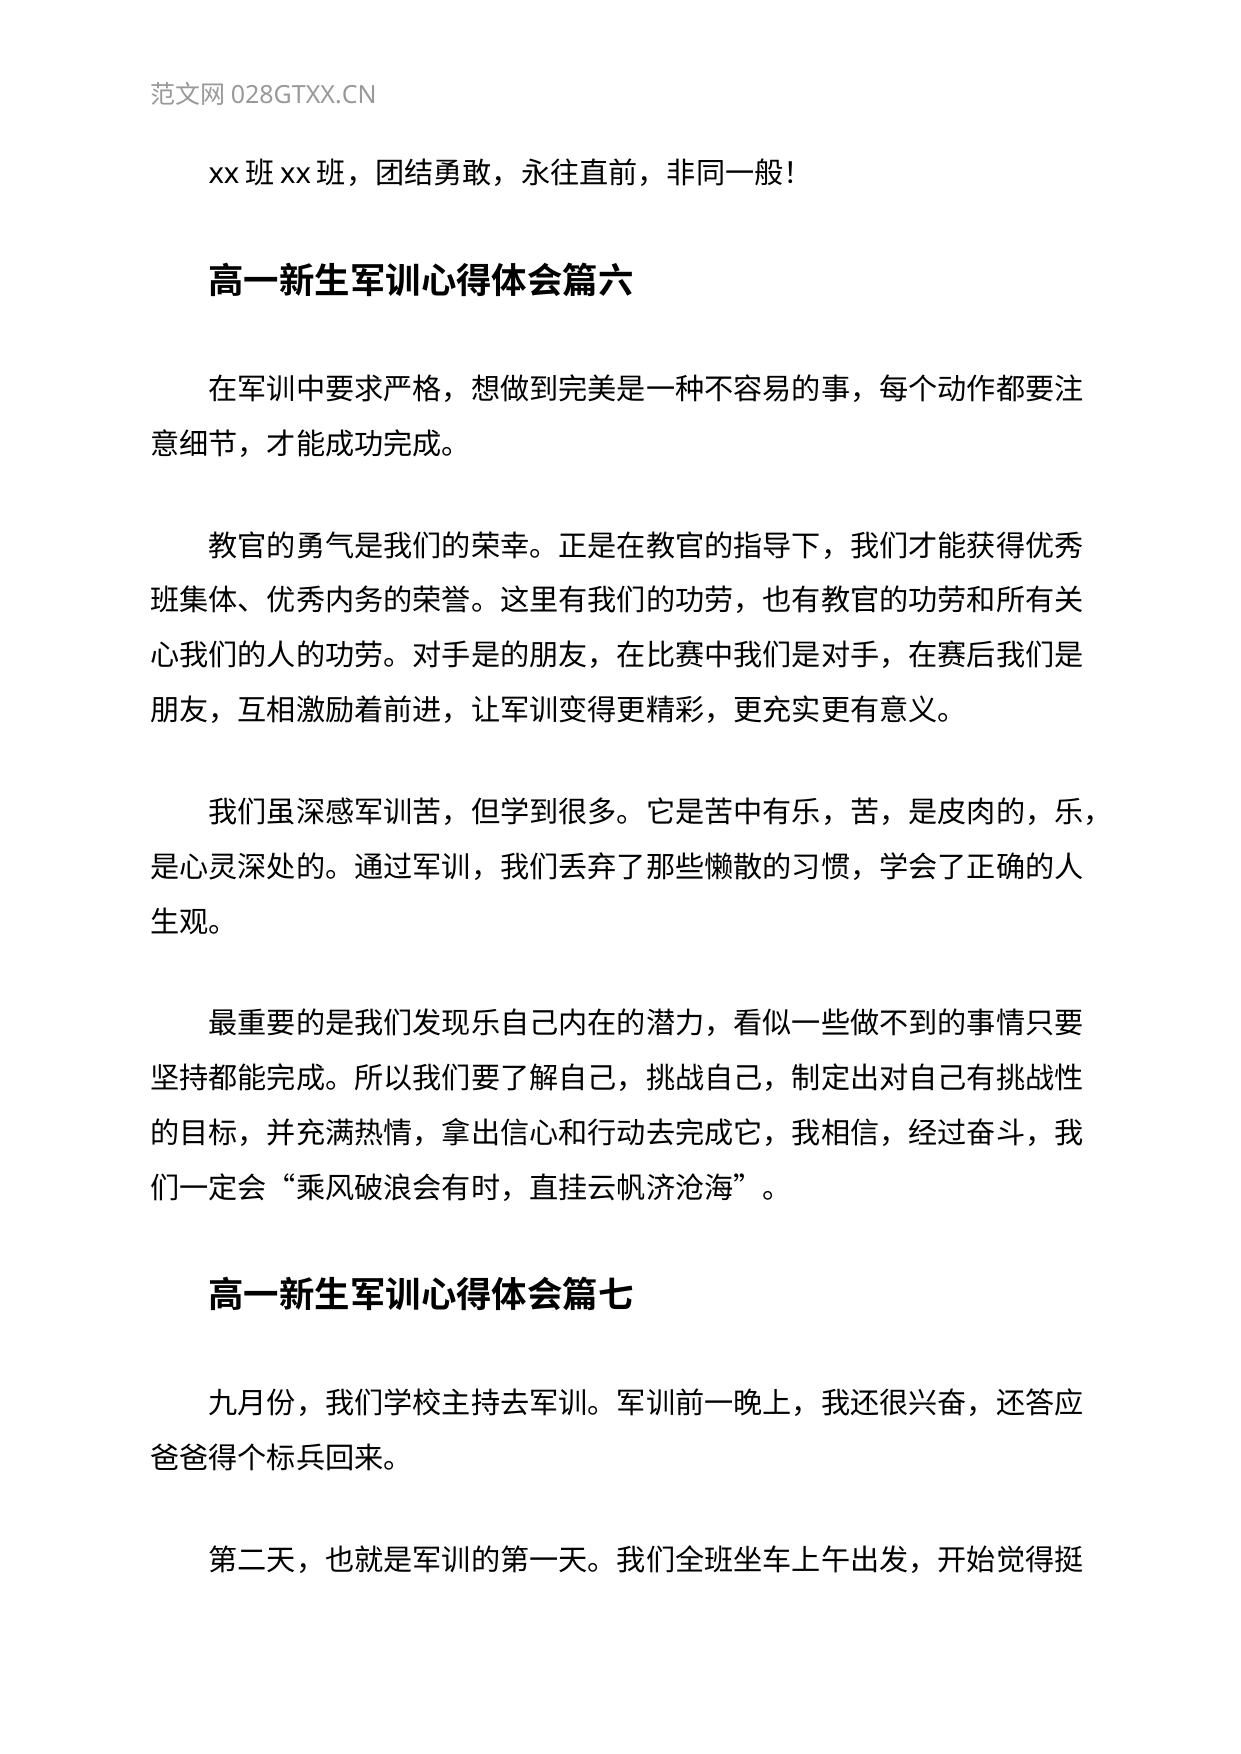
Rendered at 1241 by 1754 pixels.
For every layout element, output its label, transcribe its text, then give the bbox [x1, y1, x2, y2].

text 九月份，我们学校主持去军训。军训前一晚上，我还很兴奋，还答应爸爸得个标兵回来。 [150, 1380, 1090, 1477]
text 最重要的是我们发现乐自己内在的潜力，看似一些做不到的事情只要坚持都能完成。所以我们要了解自己，挑战自己，制定出对自己有挑战性的目标，并充满热情，拿出信心和行动去完成它，我相信，经过奋斗，我们一定会“乘风破浪会有时，直挂云帆济沧海”。 [150, 1000, 1090, 1207]
text 教官的勇气是我们的荣幸。正是在教官的指导下，我们才能获得优秀班集体、优秀内务的荣誉。这里有我们的功劳，也有教官的功劳和所有关心我们的人的功劳。对手是的朋友，在比赛中我们是对手，在赛后我们是朋友，互相激励着前进，让军训变得更精彩，更充实更有意义。 [150, 522, 1090, 729]
text 在军训中要求严格，想做到完美是一种不容易的事，每个动作都要注意细节，才能成功完成。 [150, 365, 1090, 463]
text 高一新生军训心得体会篇七 [150, 1267, 1090, 1318]
text 我们虽深感军训苦，但学到很多。它是苦中有乐，苦，是皮肉的，乐，是心灵深处的。通过军训，我们丢弃了那些懒散的习惯，学会了正确的人生观。 [150, 788, 1090, 941]
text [150, 1537, 1090, 1579]
text xx班xx班，团结勇敢，永往直前，非同一般！ [150, 150, 1090, 192]
text 高一新生军训心得体会篇六 [150, 252, 1090, 303]
